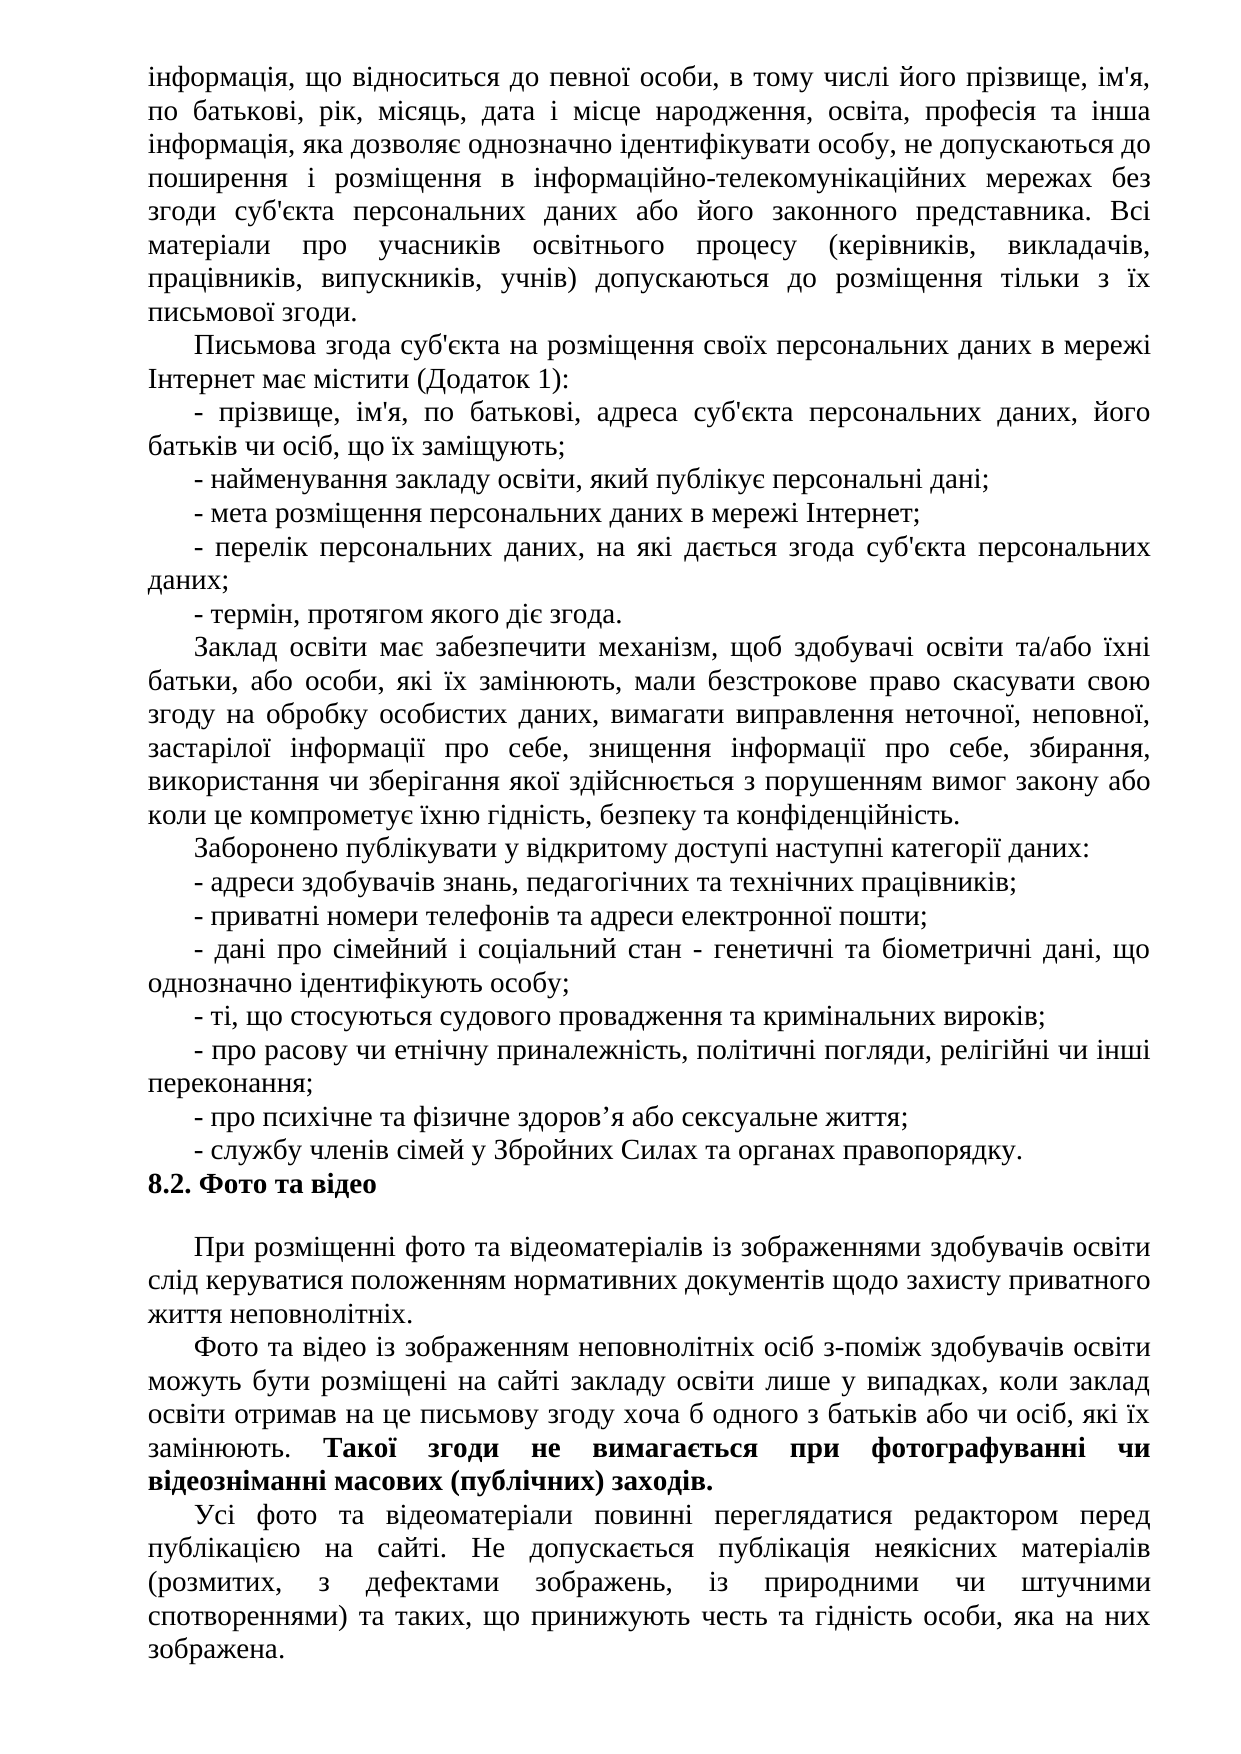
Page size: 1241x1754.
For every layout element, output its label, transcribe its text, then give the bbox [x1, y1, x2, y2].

text - адреси здобувачів знань, педагогічних та технічних працівників; [148, 864, 1152, 898]
text Усі фото та відеоматеріали повинні переглядатися редактором перед публікацією на сайті. Не допускається публікація неякісних матеріалів (розмитих, з дефектами зображень, із природними чи штучними спотвореннями) та таких, що принижують честь та гідність особи, яка на них зображена. [148, 1497, 1152, 1665]
text - про расову чи етнічну приналежність, політичні погляди, релігійні чи інші переконання; [148, 1032, 1152, 1099]
text - приватні номери телефонів та адреси електронної пошти; [148, 898, 1152, 931]
text - службу членів сімей у Збройних Силах та органах правопорядку. [148, 1132, 1152, 1166]
text - дані про сімейний і соціальний стан - генетичні та біометричні дані, що однозначно ідентифікують особу; [148, 931, 1152, 998]
text - перелік персональних даних, на які дається згода суб'єкта персональних даних; [148, 529, 1152, 596]
text - ті, що стосуються судового провадження та кримінальних вироків; [148, 998, 1152, 1032]
text - термін, протягом якого діє згода. [148, 596, 1152, 629]
text - мета розміщення персональних даних в мережі Інтернет; [148, 495, 1152, 529]
text При розміщенні фото та відеоматеріалів із зображеннями здобувачів освіти слід керуватися положенням нормативних документів щодо захисту приватного життя неповнолітніх. [148, 1229, 1152, 1329]
text Фото та відео із зображенням неповнолітніх осіб з-поміж здобувачів освіти можуть бути розміщені на сайті закладу освіти лише у випадках, коли заклад освіти отримав на це письмову згоду хоча б одного з батьків або чи осіб, які їх замінюють. Такої згоди не вимагається при фотографуванні чи відеозніманні масових (публічних) заходів. [148, 1329, 1152, 1497]
text Письмова згода суб'єкта на розміщення своїх персональних даних в мережі Інтернет має містити (Додаток 1): [148, 327, 1152, 394]
text - про психічне та фізичне здоров’я або сексуальне життя; [148, 1099, 1152, 1132]
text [148, 59, 1152, 327]
text - прізвище, ім'я, по батькові, адреса суб'єкта персональних даних, його батьків чи осіб, що їх заміщують; [148, 394, 1152, 462]
text Заборонено публікувати у відкритому доступі наступні категорії даних: [148, 831, 1152, 864]
text - найменування закладу освіти, який публікує персональні дані; [148, 462, 1152, 495]
text Заклад освіти має забезпечити механізм, щоб здобувачі освіти та/або їхні батьки, або особи, які їх замінюють, мали безстрокове право скасувати свою згоду на обробку особистих даних, вимагати виправлення неточної, неповної, застарілої інформації про себе, знищення інформації про себе, збирання, використання чи зберігання якої здійснюється з порушенням вимог закону або коли це компрометує їхню гідність, безпеку та конфіденційність. [148, 629, 1152, 831]
subtitle 8.2. Фото та відео [148, 1166, 1152, 1199]
